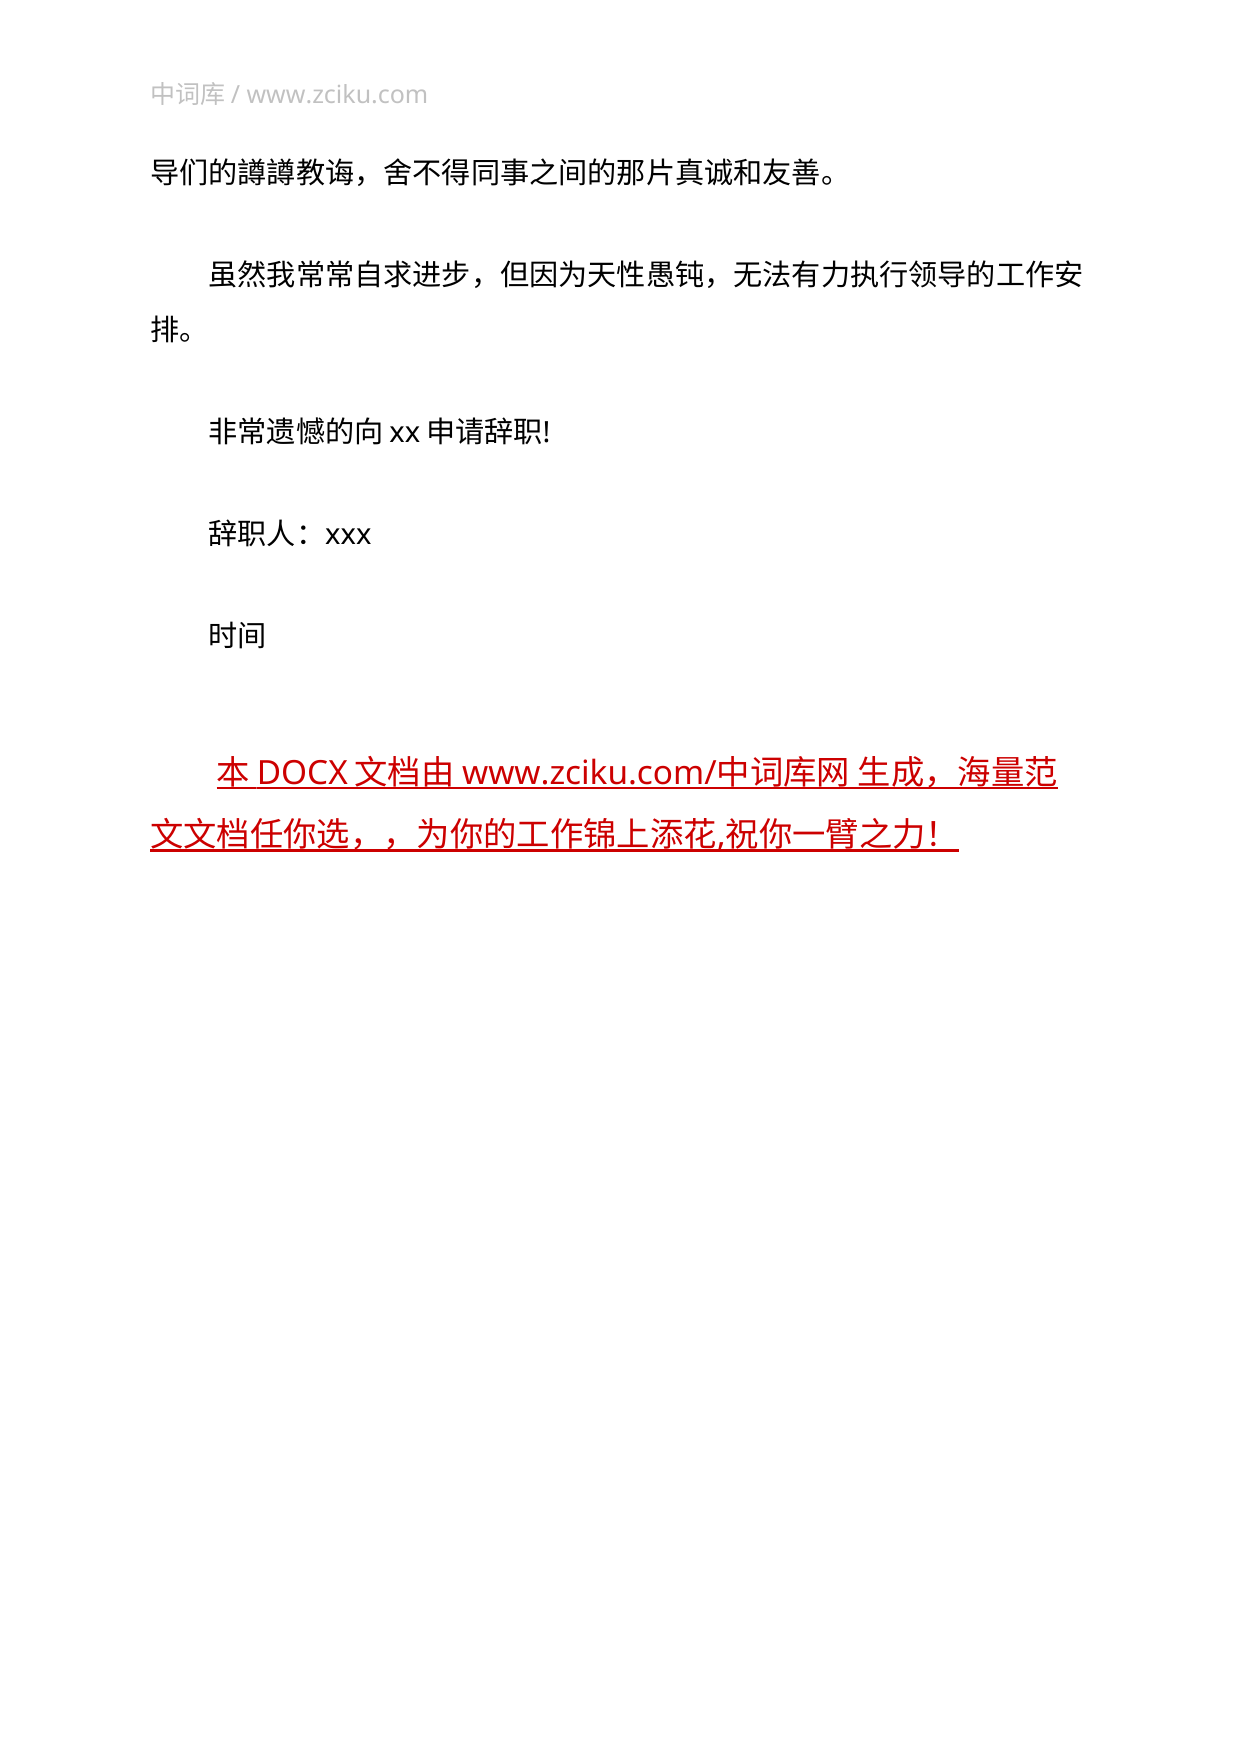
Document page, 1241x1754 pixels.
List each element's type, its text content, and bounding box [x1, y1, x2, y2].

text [150, 150, 1090, 192]
text 非常遗憾的向xx申请辞职! [150, 408, 1090, 451]
text 时间 [150, 612, 1090, 655]
text 辞职人：xxx [150, 510, 1090, 553]
text 本DOCX文档由 www.zciku.com/中词库网 生成，海量范文文档任你选，，为你的工作锦上添花,祝你一臂之力！ [150, 745, 1090, 857]
text 虽然我常常自求进步，但因为天性愚钝，无法有力执行领导的工作安排。 [150, 252, 1090, 349]
